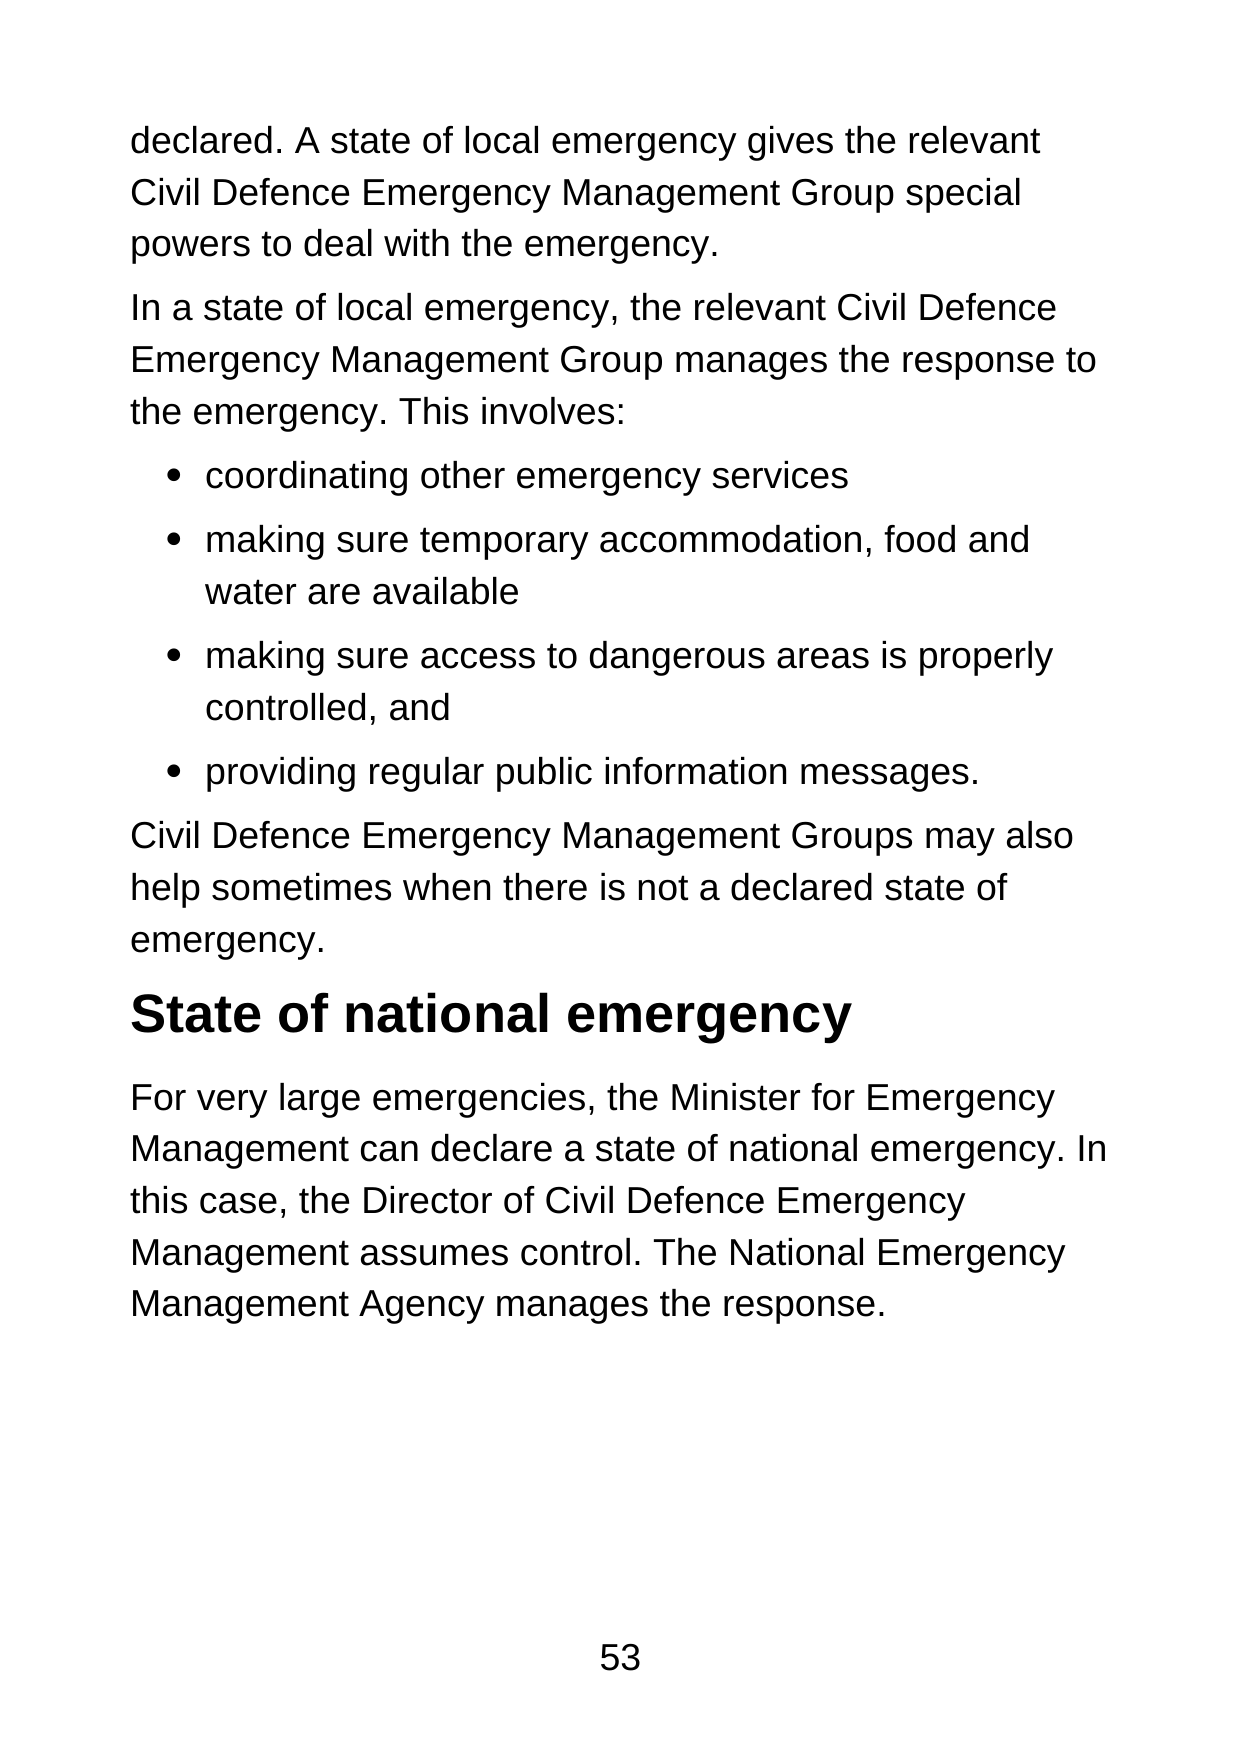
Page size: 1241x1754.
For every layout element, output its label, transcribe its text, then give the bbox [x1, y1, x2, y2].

text Civil Defence Emergency Management Groups may also help sometimes when there is not a declared state of emergency. [130, 814, 1110, 960]
list coordinating other emergency services [167, 453, 1110, 496]
text For very large emergencies, the Minister for Emergency Management can declare a state of national emergency. In this case, the Director of Civil Defence Emergency Management assumes control. The National Emergency Management Agency manages the response. [130, 1075, 1110, 1324]
list providing regular public information messages. [167, 749, 1110, 793]
subtitle State of national emergency [130, 981, 1110, 1043]
list making sure temporary accommodation, food and water are available [167, 517, 1110, 612]
list making sure access to dangerous areas is properly controlled, and [167, 633, 1110, 728]
text In a state of local emergency, the relevant Civil Defence Emergency Management Group manages the response to the emergency. This involves: [130, 286, 1110, 432]
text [130, 118, 1110, 264]
